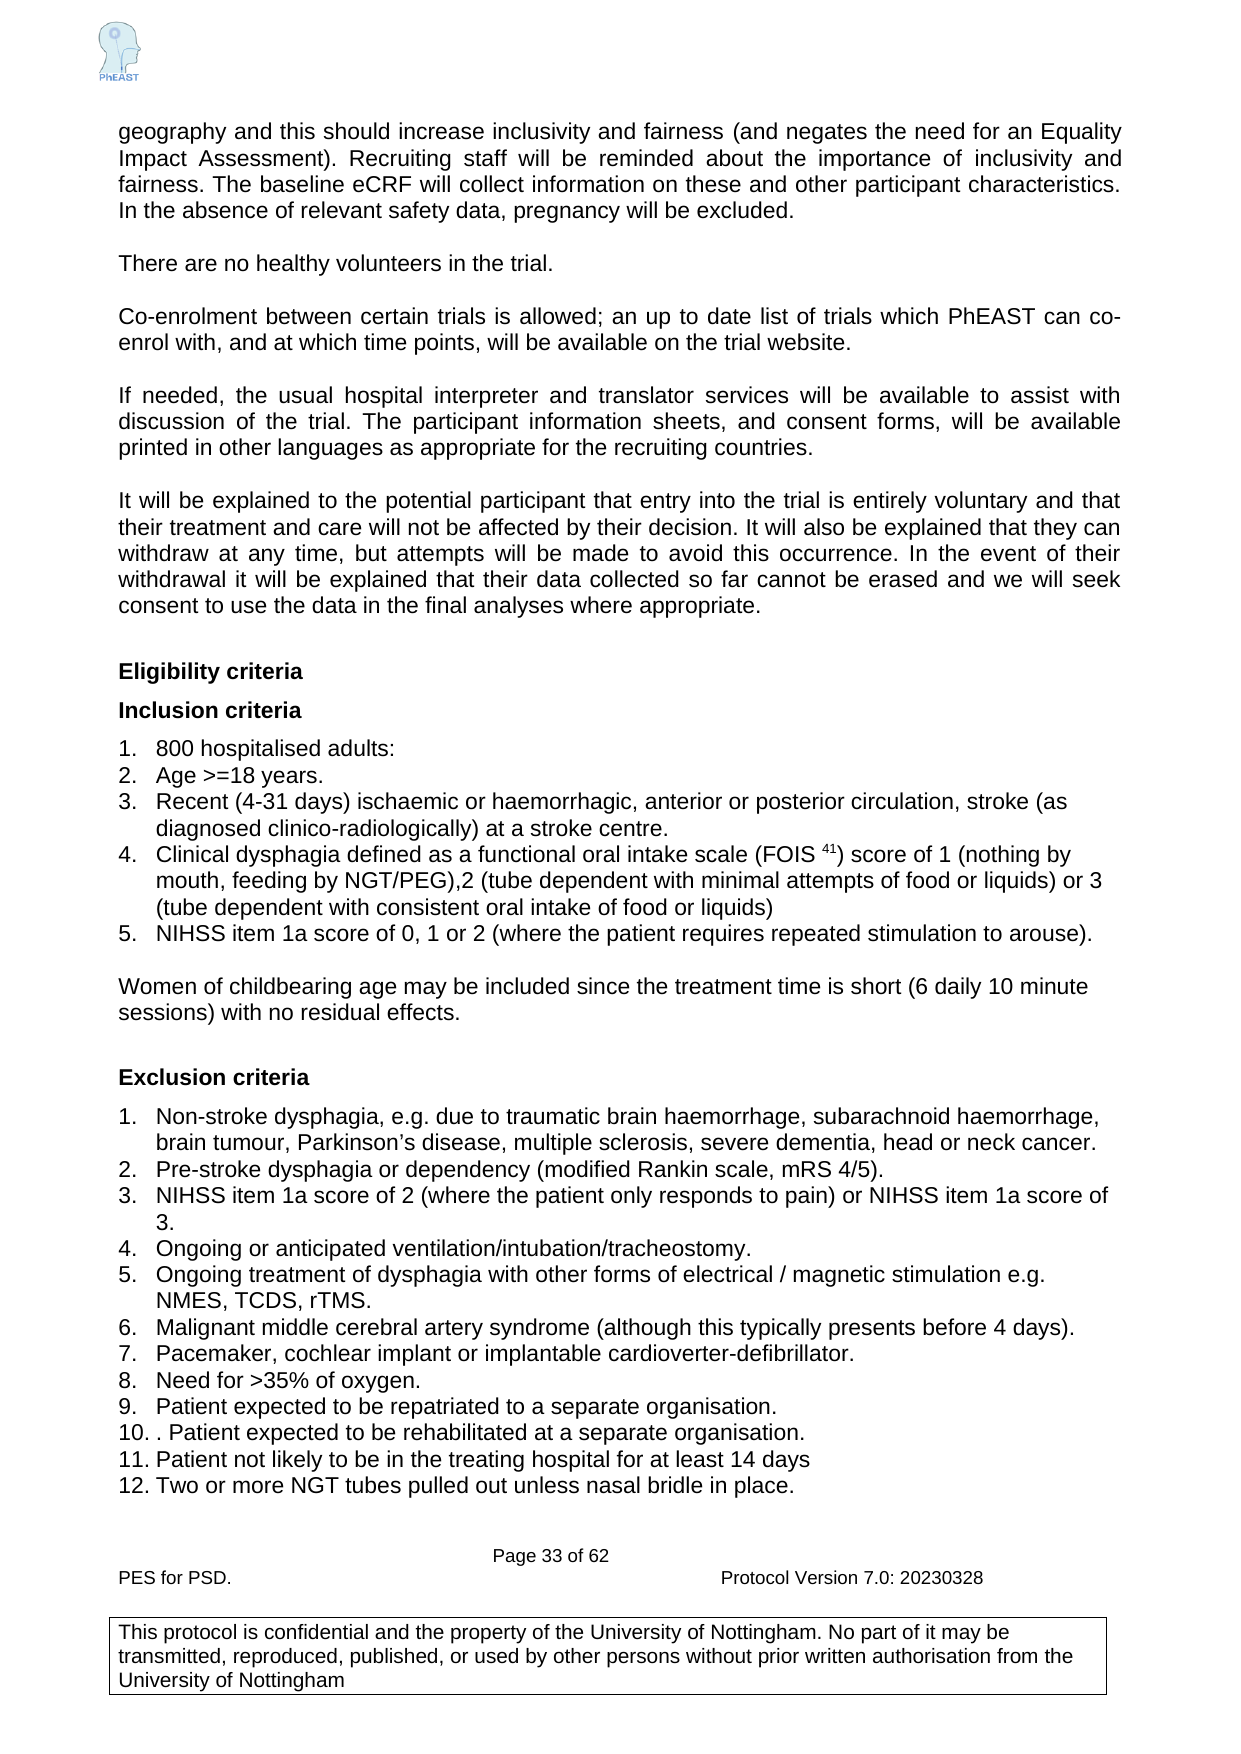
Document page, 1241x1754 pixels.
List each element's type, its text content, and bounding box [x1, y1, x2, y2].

subtitle Eligibility criteria [118, 658, 1122, 684]
list Ongoing or anticipated ventilation/intubation/tracheostomy. [118, 1235, 1122, 1261]
list NIHSS item 1a score of 0, 1 or 2 (where the patient requires repeated stimulation to arouse). [118, 920, 1122, 946]
list Non-stroke dysphagia, e.g. due to traumatic brain haemorrhage, subarachnoid haemorrhage, brain tumour, Parkinson’s disease, multiple sclerosis, severe dementia, head or neck cancer. [118, 1103, 1122, 1156]
text If needed, the usual hospital interpreter and translator services will be available to assist with discussion of the trial. The participant information sheets, and consent forms, will be available printed in other languages as appropriate for the recruiting countries. [118, 382, 1122, 461]
list NIHSS item 1a score of 2 (where the patient only responds to pain) or NIHSS item 1a score of 3. [118, 1182, 1122, 1235]
list 800 hospitalised adults: [118, 735, 1122, 762]
text Women of childbearing age may be included since the treatment time is short (6 daily 10 minute sessions) with no residual effects. [118, 973, 1122, 1025]
list Malignant middle cerebral artery syndrome (although this typically presents before 4 days). [118, 1314, 1122, 1340]
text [118, 118, 1122, 223]
list Patient not likely to be in the treating hospital for at least 14 days [118, 1446, 1122, 1472]
subtitle Exclusion criteria [118, 1064, 1122, 1091]
picture [78, 14, 158, 83]
text There are no healthy volunteers in the trial. [118, 250, 1122, 276]
subtitle Inclusion criteria [118, 697, 1122, 723]
text Co-enrolment between certain trials is allowed; an up to date list of trials which PhEAST can co-enrol with, and at which time points, will be available on the trial website. [118, 303, 1122, 355]
list Pre-stroke dysphagia or dependency (modified Rankin scale, mRS 4/5). [118, 1156, 1122, 1182]
text It will be explained to the potential participant that entry into the trial is entirely voluntary and that their treatment and care will not be affected by their decision. It will also be explained that they can withdraw at any time, but attempts will be made to avoid this occurrence. In the event of their withdrawal it will be explained that their data collected so far cannot be erased and we will seek consent to use the data in the final analyses where appropriate. [118, 487, 1122, 619]
list Ongoing treatment of dysphagia with other forms of electrical / magnetic stimulation e.g. NMES, TCDS, rTMS. [118, 1261, 1122, 1314]
list Age >=18 years. [118, 762, 1122, 788]
list Recent (4-31 days) ischaemic or haemorrhagic, anterior or posterior circulation, stroke (as diagnosed clinico-radiologically) at a stroke centre. [118, 788, 1122, 841]
list Need for >35% of oxygen. [118, 1367, 1122, 1393]
list Pacemaker, cochlear implant or implantable cardioverter-defibrillator. [118, 1340, 1122, 1367]
list Clinical dysphagia defined as a functional oral intake scale (FOIS 41) score of 1 (nothing by mouth, feeding by NGT/PEG),2 (tube dependent with minimal attempts of food or liquids) or 3 (tube dependent with consistent oral intake of food or liquids) [118, 841, 1122, 920]
list Two or more NGT tubes pulled out unless nasal bridle in place. [118, 1472, 1122, 1498]
list Patient expected to be repatriated to a separate organisation. [118, 1393, 1122, 1419]
list . Patient expected to be rehabilitated at a separate organisation. [118, 1419, 1122, 1446]
